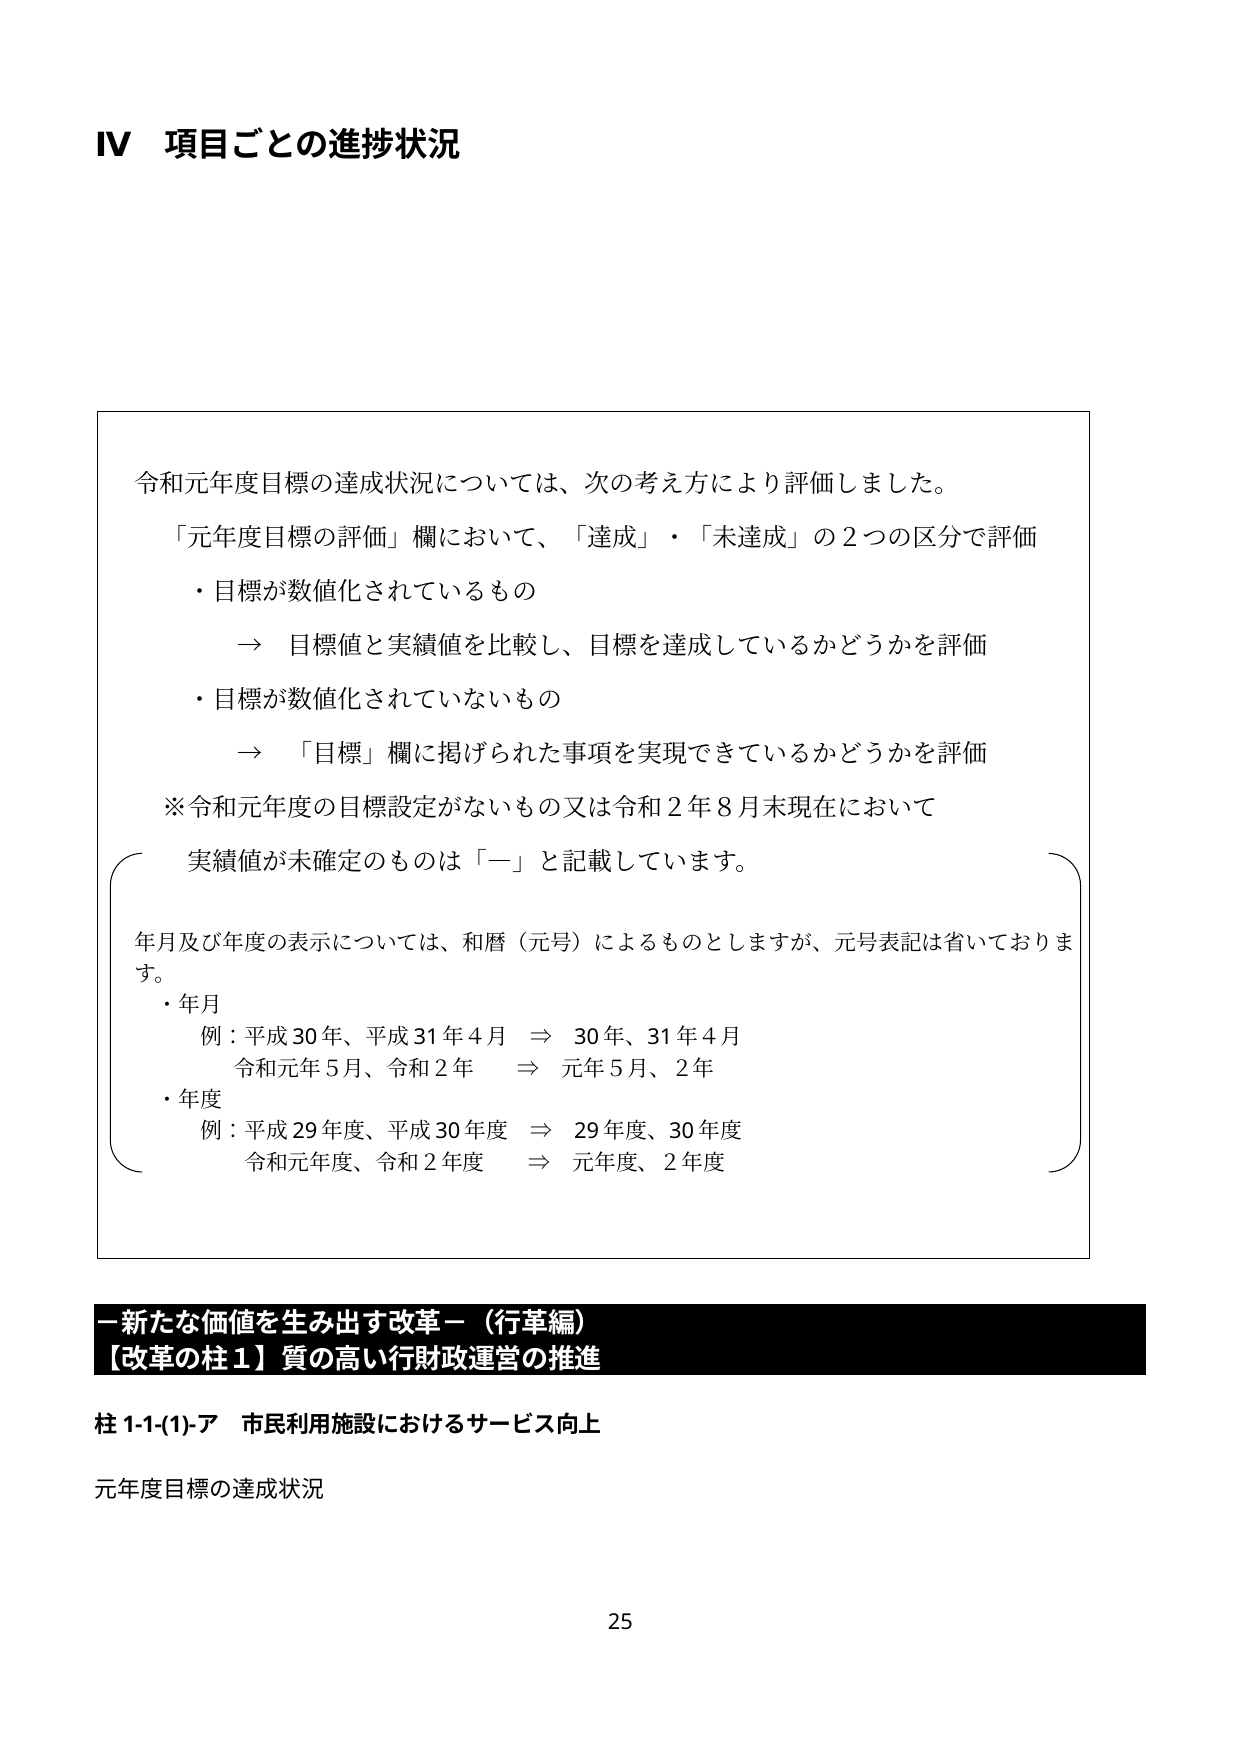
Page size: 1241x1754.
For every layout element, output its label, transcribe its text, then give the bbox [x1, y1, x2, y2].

text 元年度目標の達成状況 [94, 1471, 1146, 1504]
text 【改革の柱１】質の高い行財政運営の推進 [94, 1340, 1146, 1375]
text －新たな価値を生み出す改革－（行革編） [94, 1304, 1146, 1340]
text Ⅳ 項目ごとの進捗状況 [94, 118, 1146, 167]
text 柱1-1-(1)-ア 市民利用施設におけるサービス向上 [94, 1406, 1146, 1440]
